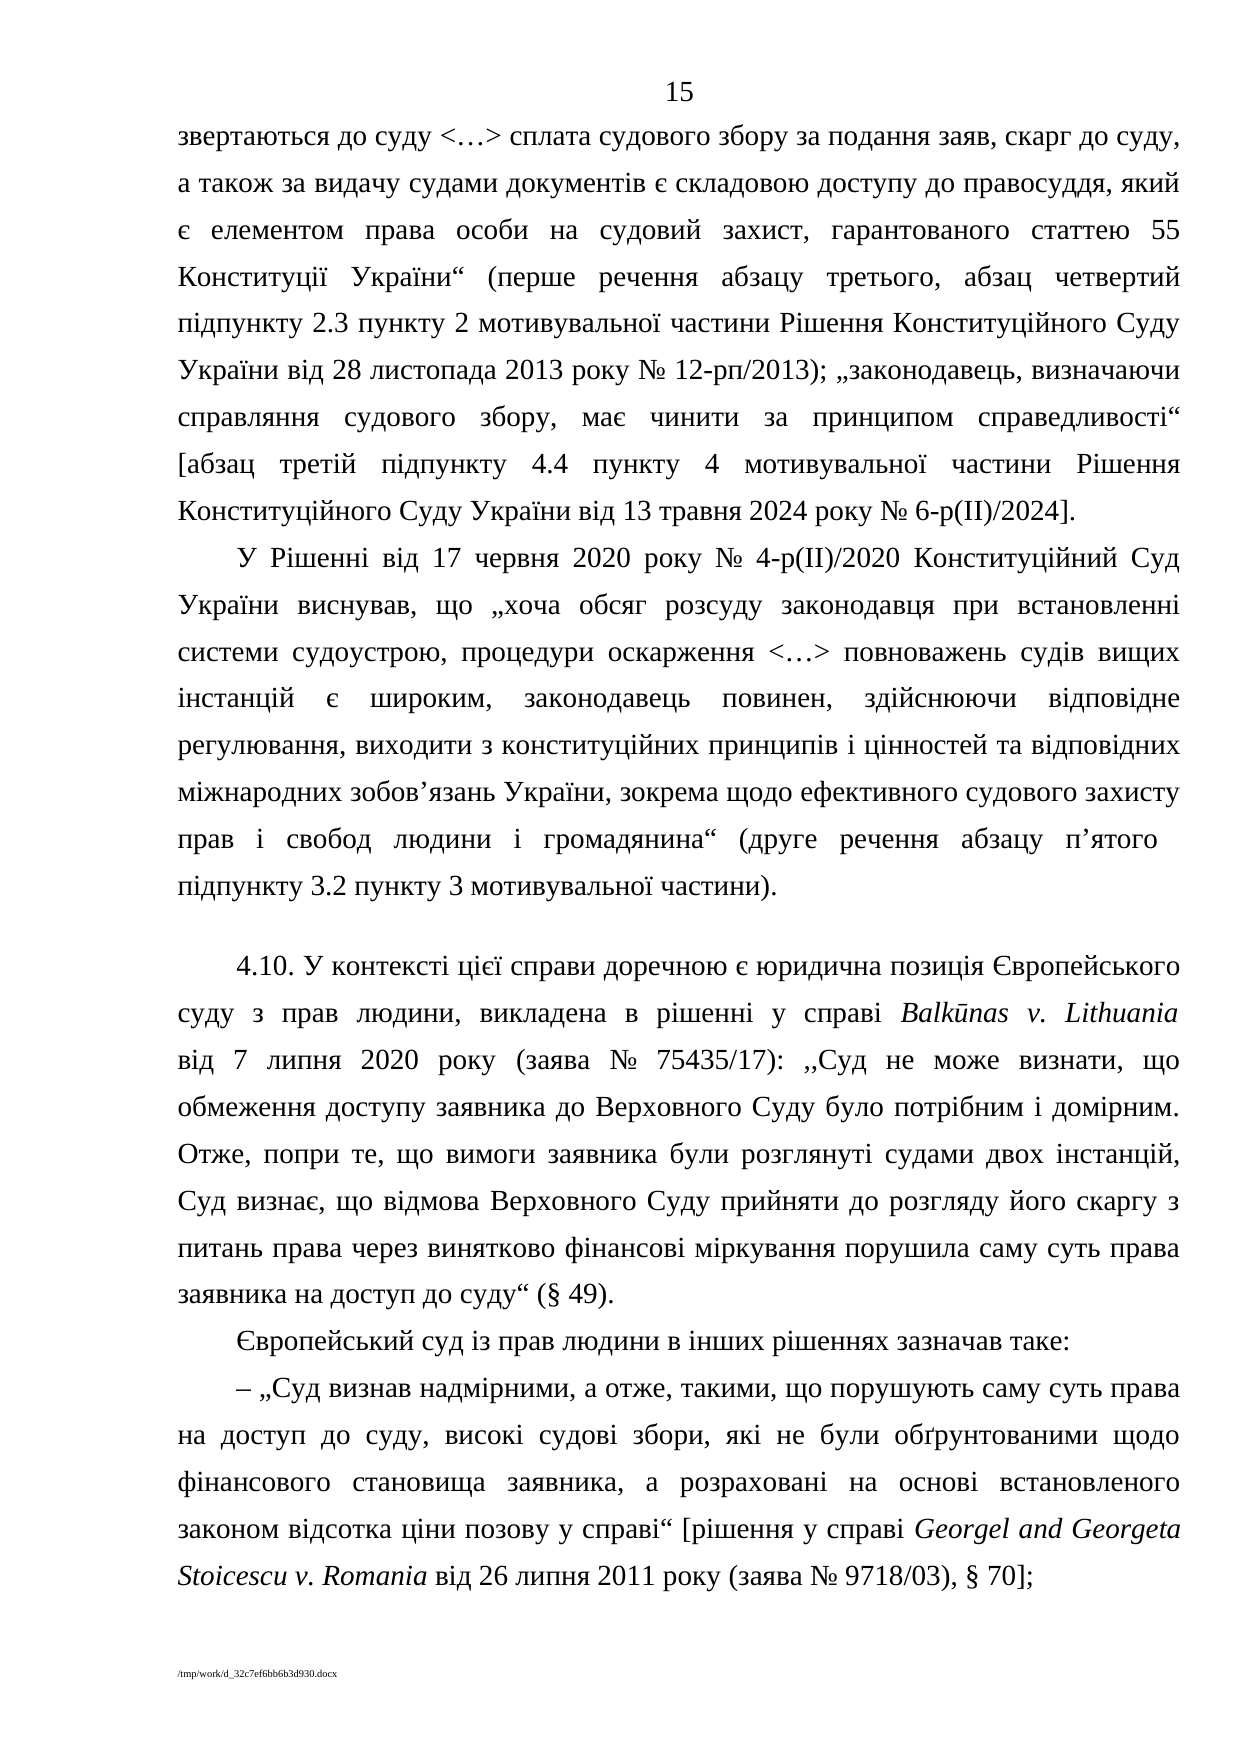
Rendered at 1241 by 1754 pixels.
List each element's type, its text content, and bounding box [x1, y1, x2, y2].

text 4.10. У контексті цієї справи доречною є юридична позиція Європейського суду з прав людини, викладена в рішенні у справі Balkūnas v. Lithuania від 7 липня 2020 року (заява № 75435/17): ,,Суд не може визнати, що обмеження доступу заявника до Верховного Суду було потрібним і домірним. Отже, попри те, що вимоги заявника були розглянуті судами двох інстанцій, Суд визнає, що відмова Верховного Суду прийняти до розгляду його скаргу з питань права через винятково фінансові міркування порушила саму суть права заявника на доступ до суду“ (§ 49). [177, 948, 1181, 1310]
text Європейський суд із прав людини в інших рішеннях зазначав таке: [177, 1323, 1181, 1357]
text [177, 118, 1181, 527]
text – „Суд визнав надмірними, а отже, такими, що порушують саму суть права на доступ до суду, високі судові збори, які не були обґрунтованими щодо фінансового становища заявника, а розраховані на основі встановленого законом відсотка ціни позову у справі“ [рішення у справі Georgel and Georgeta Stoicescu v. Romania від 26 липня 2011 року (заява № 9718/03), § 70]; [177, 1370, 1181, 1591]
text У Рішенні від 17 червня 2020 року № 4-р(ІІ)/2020 Конституційний Суд України виснував, що „хоча обсяг розсуду законодавця при встановленні системи судоустрою, процедури оскарження ˂…˃ повноважень судів вищих інстанцій є широким, законодавець повинен, здійснюючи відповідне регулювання, виходити з конституційних принципів і цінностей та відповідних міжнародних зобов’язань України, зокрема щодо ефективного судового захисту прав і свобод людини і громадянина“ (друге речення абзацу п’ятого підпункту 3.2 пункту 3 мотивувальної частини). [177, 540, 1181, 902]
